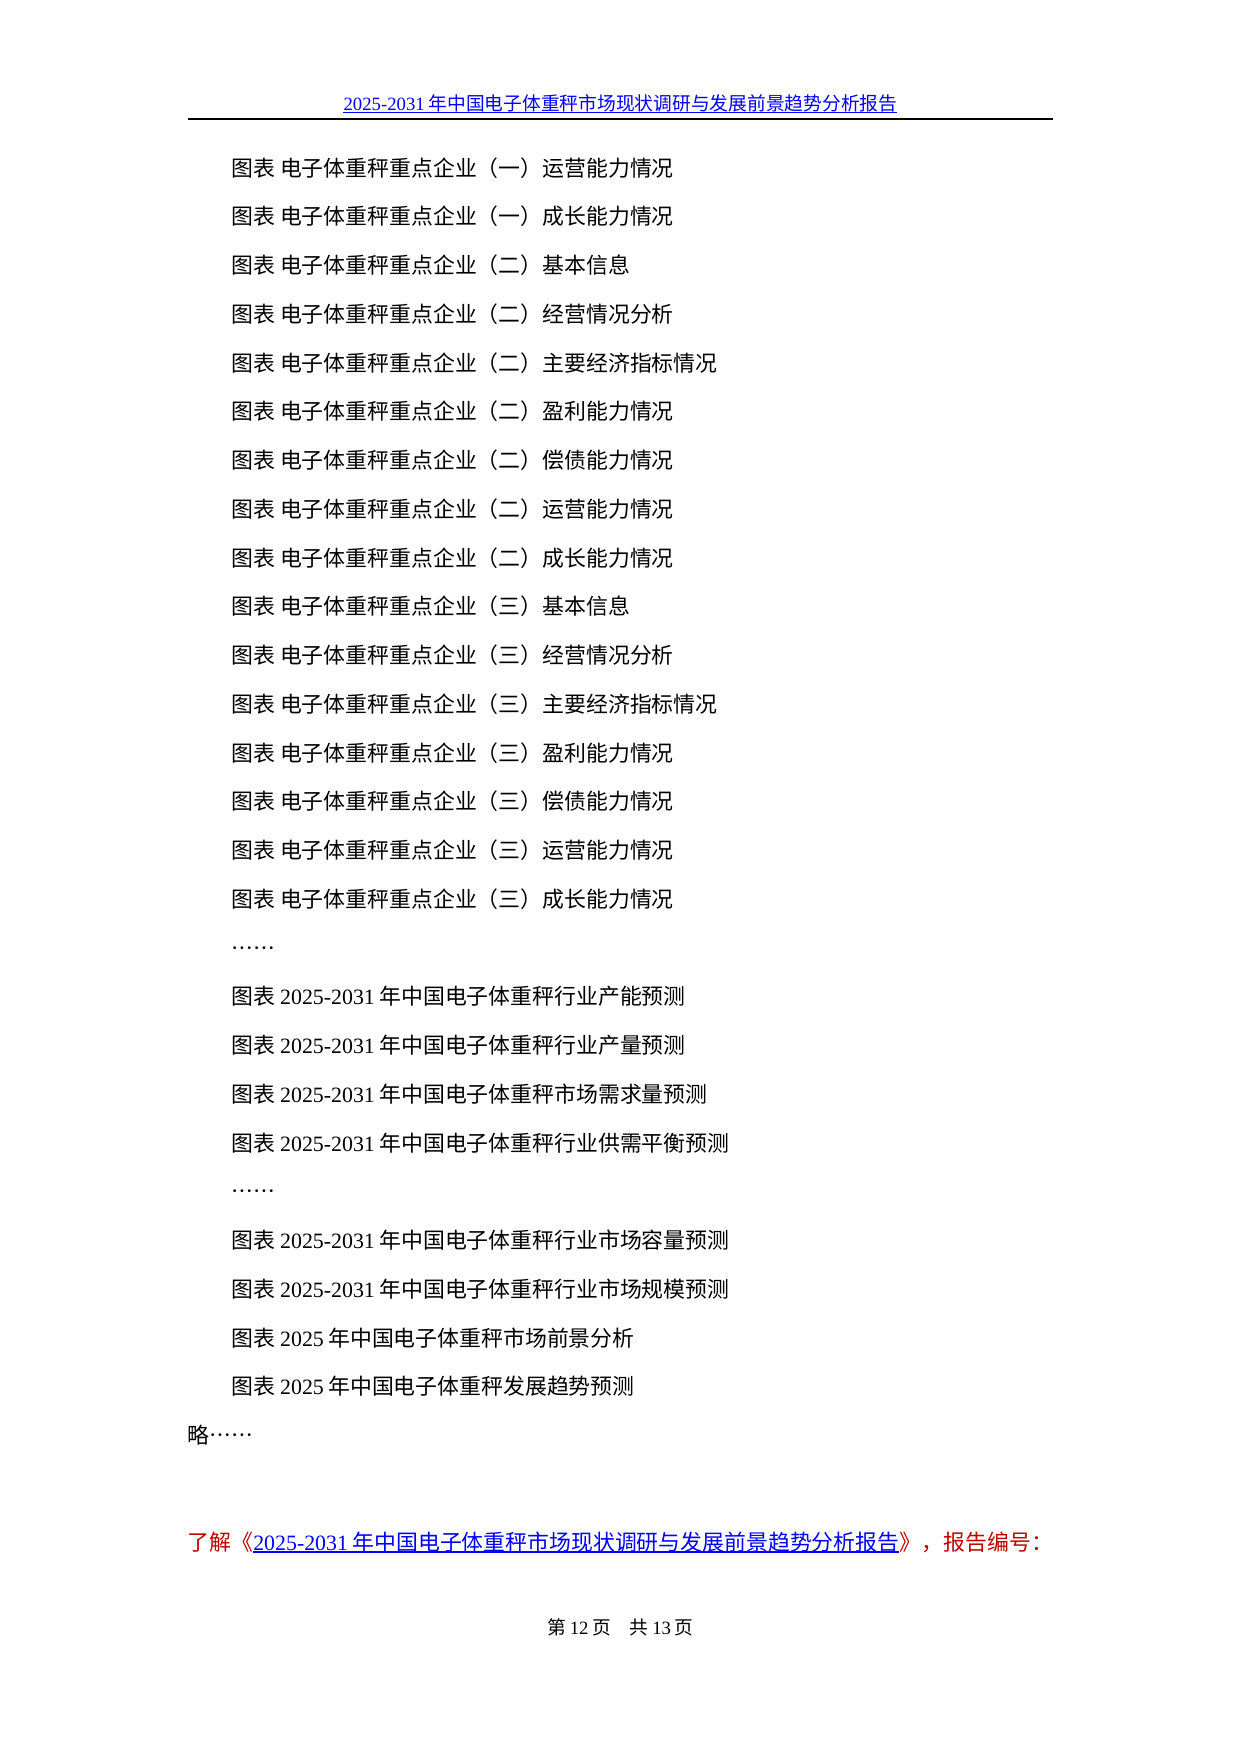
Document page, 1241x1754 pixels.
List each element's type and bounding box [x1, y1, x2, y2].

text [187, 150, 1053, 1450]
text [187, 1524, 1053, 1557]
